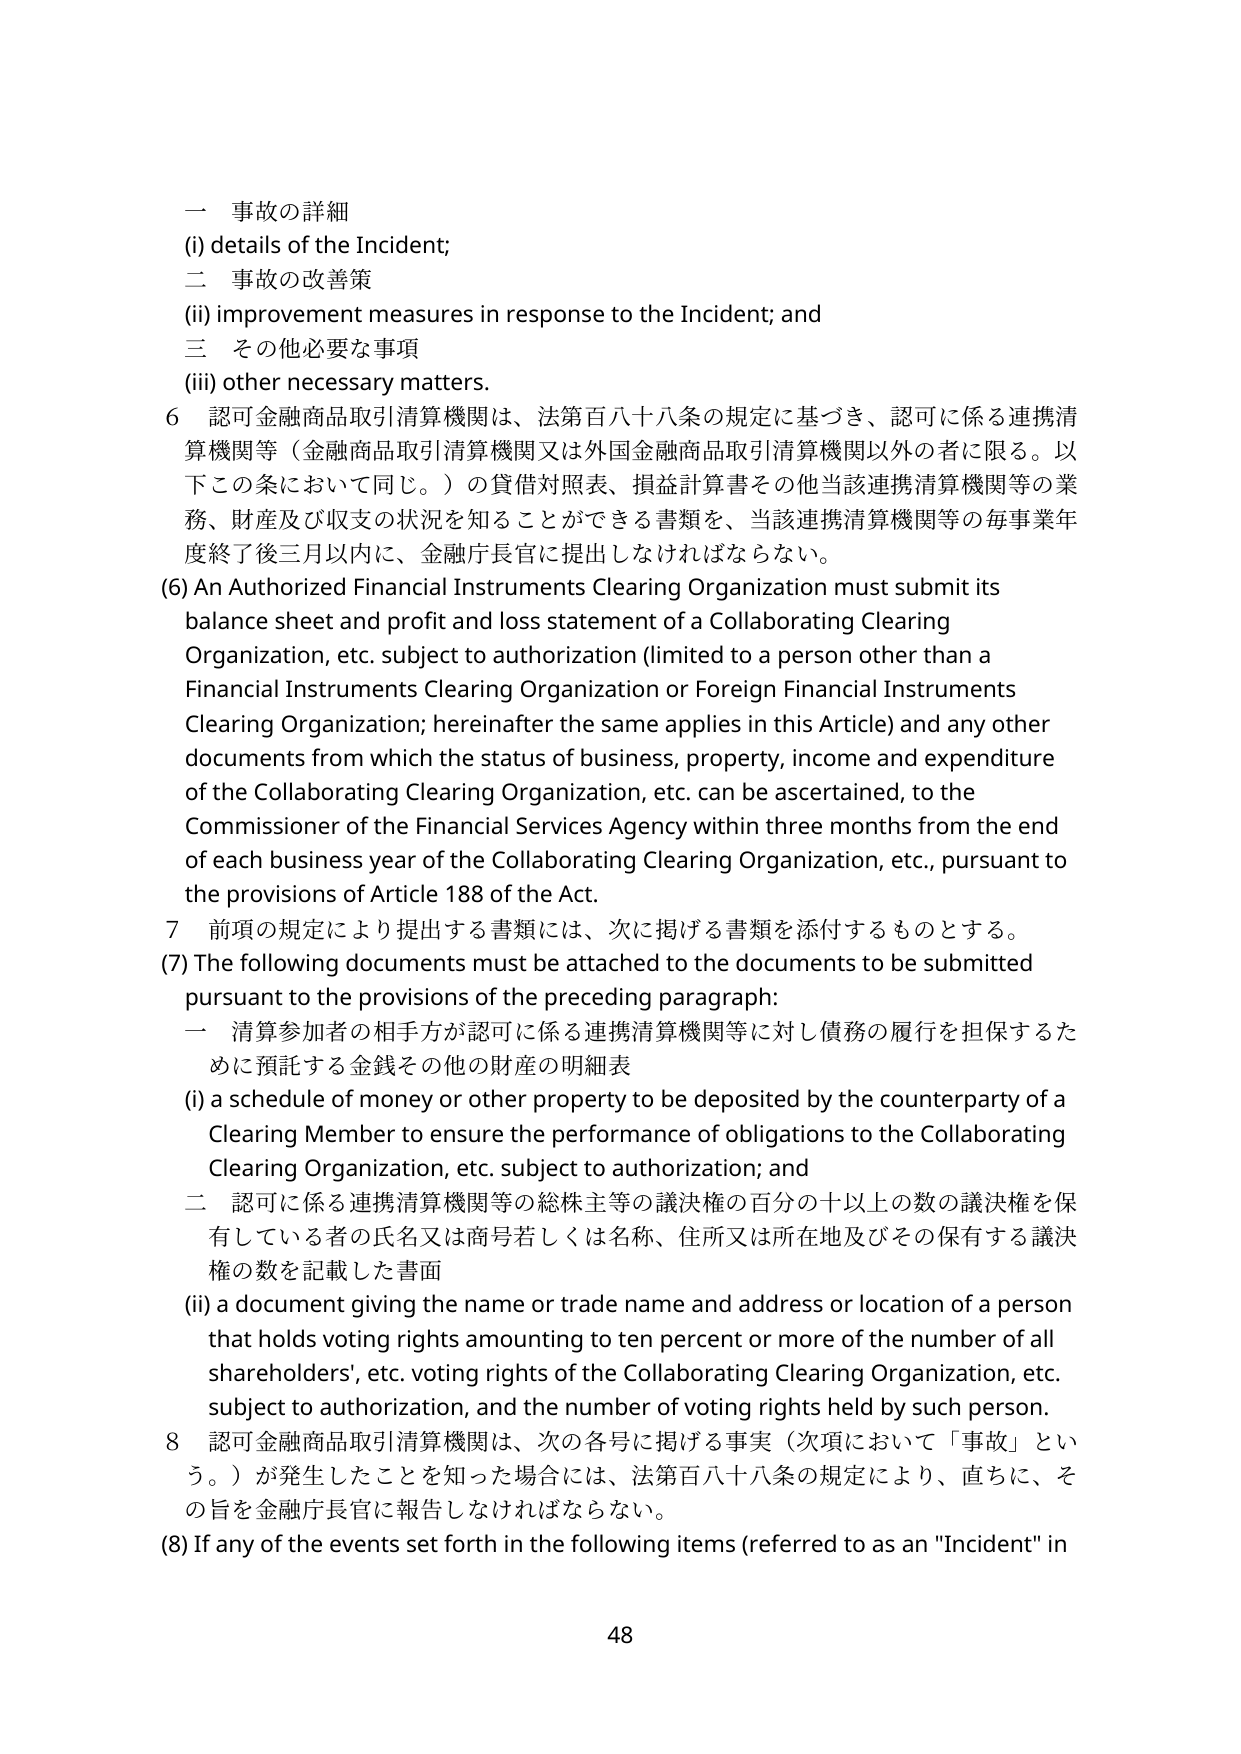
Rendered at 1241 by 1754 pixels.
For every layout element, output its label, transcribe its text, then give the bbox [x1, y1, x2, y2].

text (ii) improvement measures in response to the Incident; and [184, 296, 1079, 330]
text 三 その他必要な事項 [184, 330, 1079, 364]
text ８ 認可金融商品取引清算機関は、次の各号に掲げる事実（次項において「事故」という。）が発生したことを知った場合には、法第百八十八条の規定により、直ちに、その旨を金融庁長官に報告しなければならない。 [161, 1424, 1079, 1526]
text ７ 前項の規定により提出する書類には、次に掲げる書類を添付するものとする。 [161, 911, 1079, 945]
text (i) details of the Incident; [184, 228, 1079, 262]
text ６ 認可金融商品取引清算機関は、法第百八十八条の規定に基づき、認可に係る連携清算機関等（金融商品取引清算機関又は外国金融商品取引清算機関以外の者に限る。以下この条において同じ。）の貸借対照表、損益計算書その他当該連携清算機関等の業務、財産及び収支の状況を知ることができる書類を、当該連携清算機関等の毎事業年度終了後三月以内に、金融庁長官に提出しなければならない。 [161, 399, 1079, 569]
text (i) a schedule of money or other property to be deposited by the counterparty of a Clearing Member to ensure the performance of obligations to the Collaborating Clearing Organization, etc. subject to authorization; and [184, 1082, 1079, 1184]
text (6) An Authorized Financial Instruments Clearing Organization must submit its balance sheet and profit and loss statement of a Collaborating Clearing Organization, etc. subject to authorization (limited to a person other than a Financial Instruments Clearing Organization or Foreign Financial Instruments Clearing Organization; hereinafter the same applies in this Article) and any other documents from which the status of business, property, income and expenditure of the Collaborating Clearing Organization, etc. can be ascertained, to the Commissioner of the Financial Services Agency within three months from the end of each business year of the Collaborating Clearing Organization, etc., pursuant to the provisions of Article 188 of the Act. [161, 569, 1079, 911]
text 一 事故の詳細 [184, 194, 1079, 228]
text 一 清算参加者の相手方が認可に係る連携清算機関等に対し債務の履行を担保するために預託する金銭その他の財産の明細表 [184, 1014, 1079, 1082]
text (iii) other necessary matters. [184, 364, 1079, 399]
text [161, 1526, 1079, 1560]
text 二 事故の改善策 [184, 262, 1079, 296]
text (7) The following documents must be attached to the documents to be submitted pursuant to the provisions of the preceding paragraph: [161, 945, 1079, 1014]
text 二 認可に係る連携清算機関等の総株主等の議決権の百分の十以上の数の議決権を保有している者の氏名又は商号若しくは名称、住所又は所在地及びその保有する議決権の数を記載した書面 [184, 1184, 1079, 1287]
text (ii) a document giving the name or trade name and address or location of a person that holds voting rights amounting to ten percent or more of the number of all shareholders', etc. voting rights of the Collaborating Clearing Organization, etc. subject to authorization, and the number of voting rights held by such person. [184, 1287, 1079, 1424]
